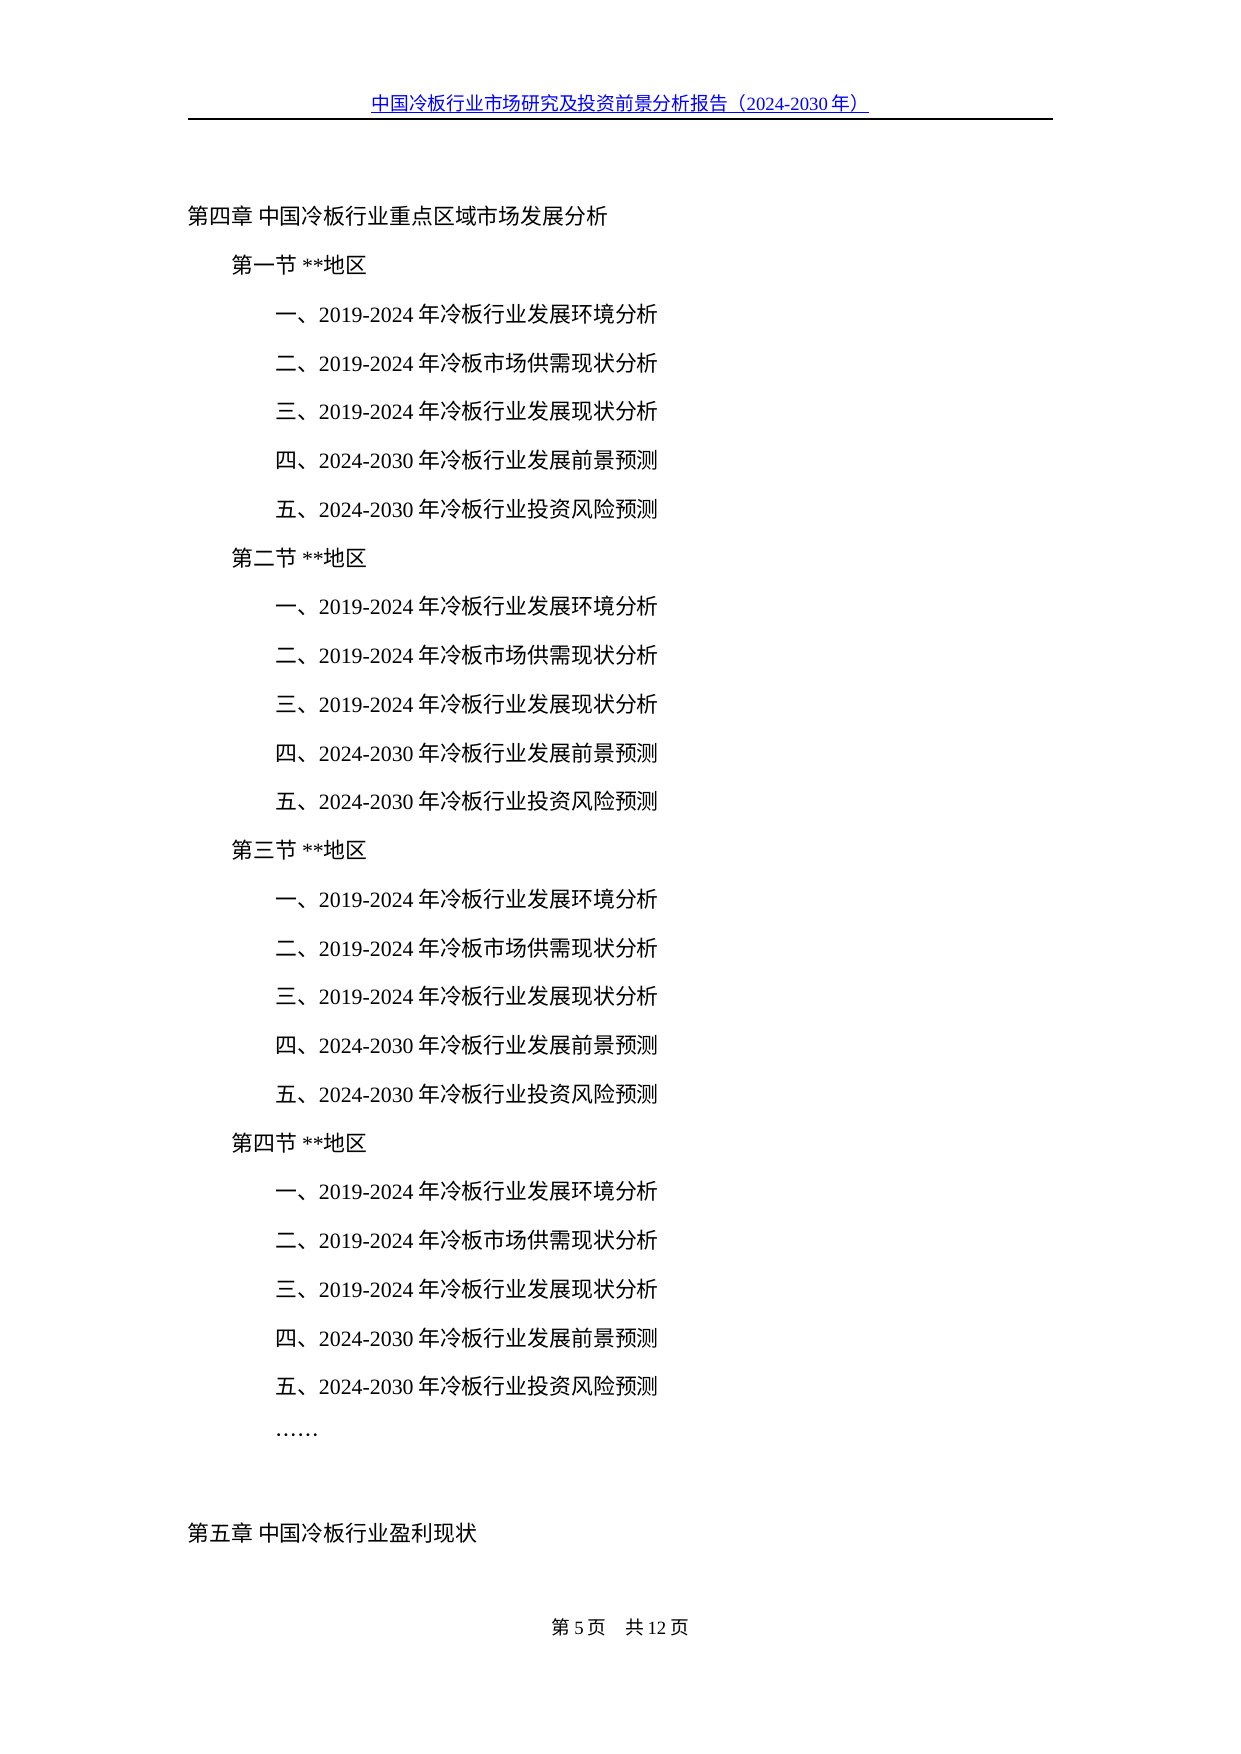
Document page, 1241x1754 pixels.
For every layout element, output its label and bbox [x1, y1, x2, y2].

text [187, 150, 1053, 1548]
